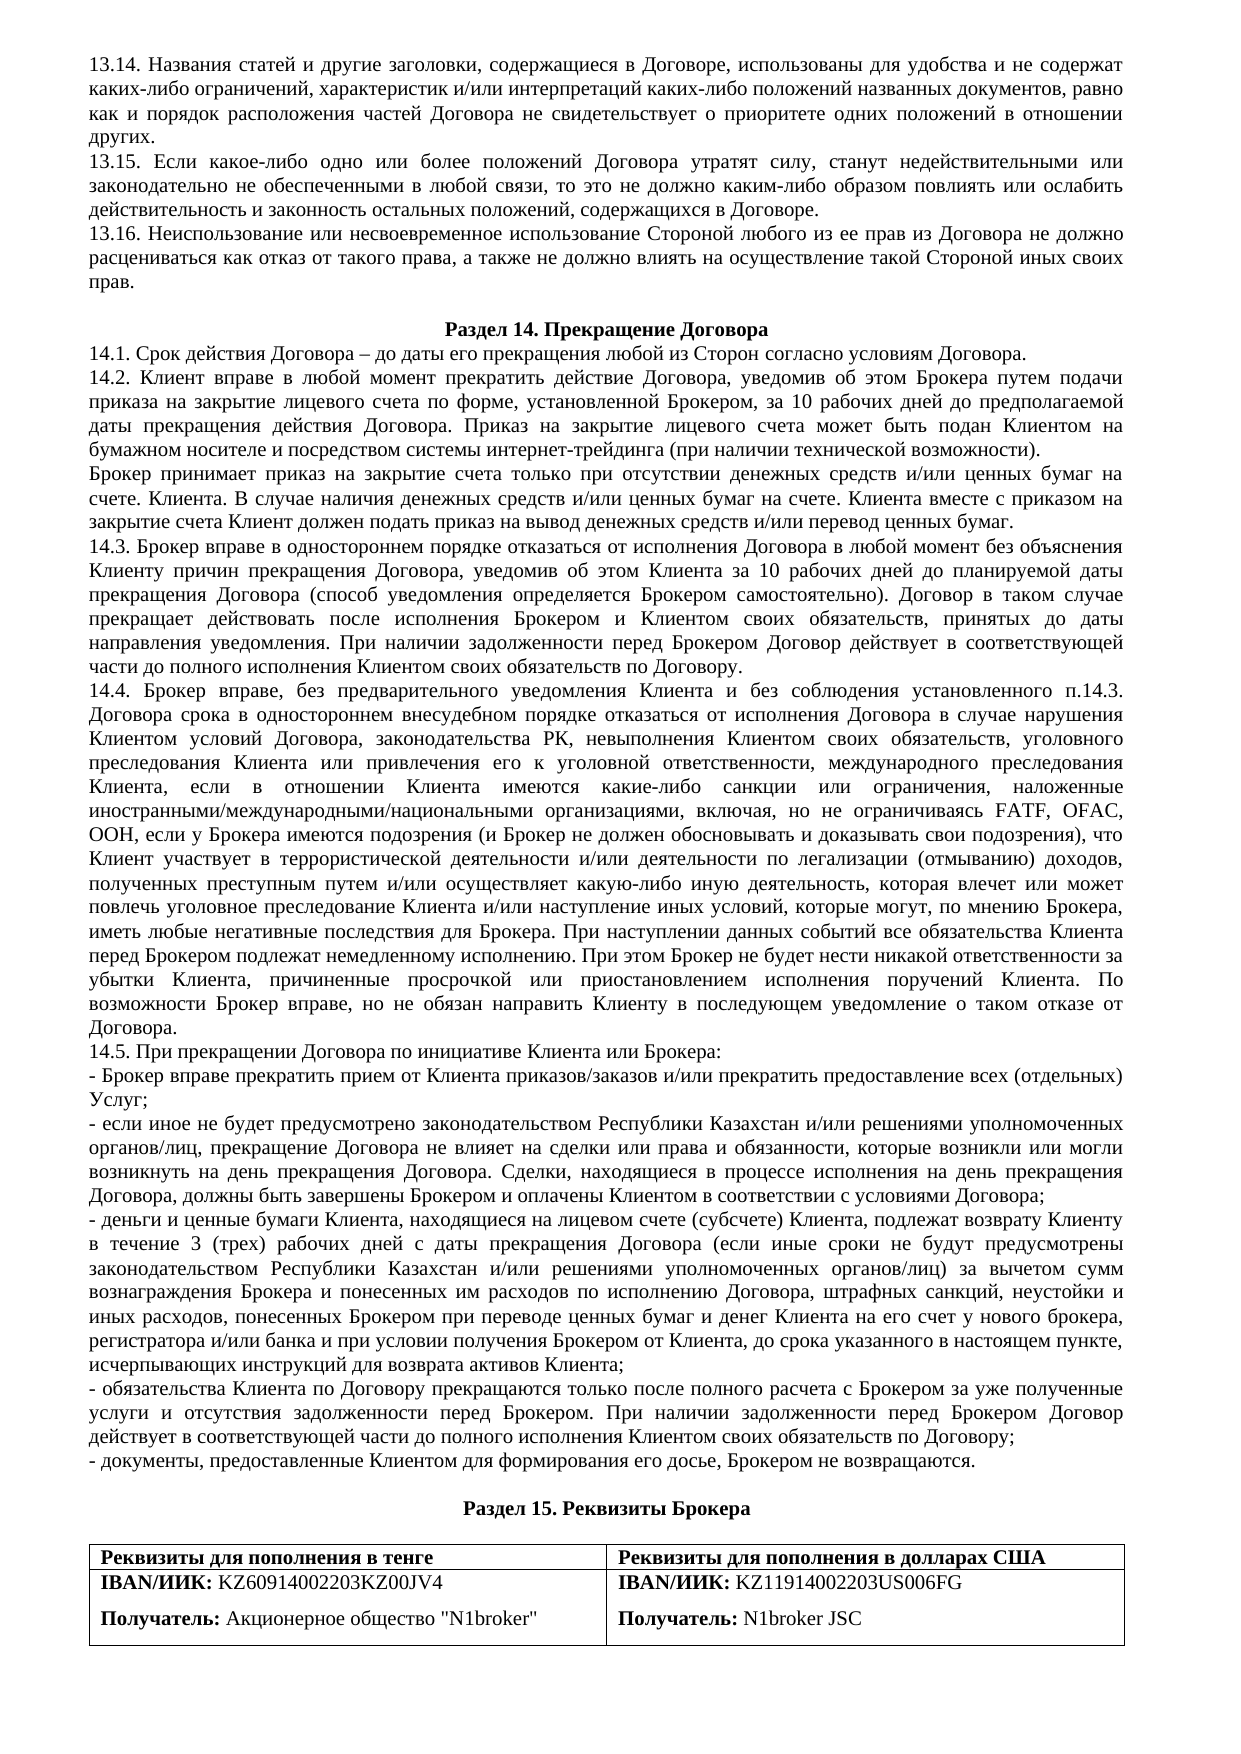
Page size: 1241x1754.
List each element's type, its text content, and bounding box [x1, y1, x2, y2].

text - обязательства Клиента по Договору прекращаются только после полного расчета с Брокером за уже полученные услуги и отсутствия задолженности перед Брокером. При наличии задолженности перед Брокером Договор действует в соответствующей части до полного исполнения Клиентом своих обязательств по Договору; [89, 1376, 1124, 1448]
text 13.14. Названия статей и другие заголовки, содержащиеся в Договоре, использованы для удобства и не содержат каких-либо ограничений, характеристик и/или интерпретаций каких-либо положений названных документов, равно как и порядок расположения частей Договора не свидетельствует о приоритете одних положений в отношении других. [89, 52, 1124, 148]
text Раздел 14. Прекращение Договора [89, 317, 1124, 341]
text 13.16. Неиспользование или несвоевременное использование Стороной любого из ее прав из Договора не должно расцениваться как отказ от такого права, а также не должно влиять на осуществление такой Стороной иных своих прав. [89, 221, 1124, 293]
text Брокер принимает приказ на закрытие счета только при отсутствии денежных средств и/или ценных бумаг на счете. Клиента. В случае наличия денежных средств и/или ценных бумаг на счете. Клиента вместе с приказом на закрытие счета Клиент должен подать приказ на вывод денежных средств и/или перевод ценных бумаг. [89, 461, 1124, 533]
text 14.1. Срок действия Договора – до даты его прекращения любой из Сторон согласно условиям Договора. [89, 341, 1124, 365]
text 14.2. Клиент вправе в любой момент прекратить действие Договора, уведомив об этом Брокера путем подачи приказа на закрытие лицевого счета по форме, установленной Брокером, за 10 рабочих дней до предполагаемой даты прекращения действия Договора. Приказ на закрытие лицевого счета может быть подан Клиентом на бумажном носителе и посредством системы интернет-трейдинга (при наличии технической возможности). [89, 365, 1124, 461]
text 13.15. Если какое-либо одно или более положений Договора утратят силу, станут недействительными или законодательно не обеспеченными в любой связи, то это не должно каким-либо образом повлиять или ослабить действительность и законность остальных положений, содержащихся в Договоре. [89, 148, 1124, 221]
text - документы, предоставленные Клиентом для формирования его досье, Брокером не возвращаются. [89, 1448, 1124, 1472]
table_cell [90, 1570, 606, 1645]
text 14.4. Брокер вправе, без предварительного уведомления Клиента и без соблюдения установленного п.14.3. Договора срока в одностороннем внесудебном порядке отказаться от исполнения Договора в случае нарушения Клиентом условий Договора, законодательства РК, невыполнения Клиентом своих обязательств, уголовного преследования Клиента или привлечения его к уголовной ответственности, международного преследования Клиента, если в отношении Клиента имеются какие-либо санкции или ограничения, наложенные иностранными/международными/национальными организациями, включая, но не ограничиваясь FATF, OFAC, ООН, если у Брокера имеются подозрения (и Брокер не должен обосновывать и доказывать свои подозрения), что Клиент участвует в террористической деятельности и/или деятельности по легализации (отмыванию) доходов, полученных преступным путем и/или осуществляет какую-либо иную деятельность, которая влечет или может повлечь уголовное преследование Клиента и/или наступление иных условий, которые могут, по мнению Брокера, иметь любые негативные последствия для Брокера. При наступлении данных событий все обязательства Клиента перед Брокером подлежат немедленному исполнению. При этом Брокер не будет нести никакой ответственности за убытки Клиента, причиненные просрочкой или приостановлением исполнения поручений Клиента. По возможности Брокер вправе, но не обязан направить Клиенту в последующем уведомление о таком отказе от Договора. [89, 678, 1124, 1039]
text - если иное не будет предусмотрено законодательством Республики Казахстан и/или решениями уполномоченных органов/лиц, прекращение Договора не влияет на сделки или права и обязанности, которые возникли или могли возникнуть на день прекращения Договора. Сделки, находящиеся в процессе исполнения на день прекращения Договора, должны быть завершены Брокером и оплачены Клиентом в соответствии с условиями Договора; [89, 1111, 1124, 1207]
table_header Реквизиты для пополнения в долларах США [607, 1545, 1124, 1569]
text Раздел 15. Реквизиты Брокера [89, 1496, 1124, 1520]
text - деньги и ценные бумаги Клиента, находящиеся на лицевом счете (субсчете) Клиента, подлежат возврату Клиенту в течение 3 (трех) рабочих дней с даты прекращения Договора (если иные сроки не будут предусмотрены законодательством Республики Казахстан и/или решениями уполномоченных органов/лиц) за вычетом сумм вознаграждения Брокера и понесенных им расходов по исполнению Договора, штрафных санкций, неустойки и иных расходов, понесенных Брокером при переводе ценных бумаг и денег Клиента на его счет у нового брокера, регистратора и/или банка и при условии получения Брокером от Клиента, до срока указанного в настоящем пункте, исчерпывающих инструкций для возврата активов Клиента; [89, 1207, 1124, 1376]
text - Брокер вправе прекратить прием от Клиента приказов/заказов и/или прекратить предоставление всех (отдельных) Услуг; [89, 1063, 1124, 1111]
text 14.3. Брокер вправе в одностороннем порядке отказаться от исполнения Договора в любой момент без объяснения Клиенту причин прекращения Договора, уведомив об этом Клиента за 10 рабочих дней до планируемой даты прекращения Договора (способ уведомления определяется Брокером самостоятельно). Договор в таком случае прекращает действовать после исполнения Брокером и Клиентом своих обязательств, принятых до даты направления уведомления. При наличии задолженности перед Брокером Договор действует в соответствующей части до полного исполнения Клиентом своих обязательств по Договору. [89, 533, 1124, 678]
table_header Реквизиты для пополнения в тенге [90, 1545, 606, 1569]
text 14.5. При прекращении Договора по инициативе Клиента или Брокера: [89, 1039, 1124, 1063]
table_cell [607, 1570, 1124, 1645]
